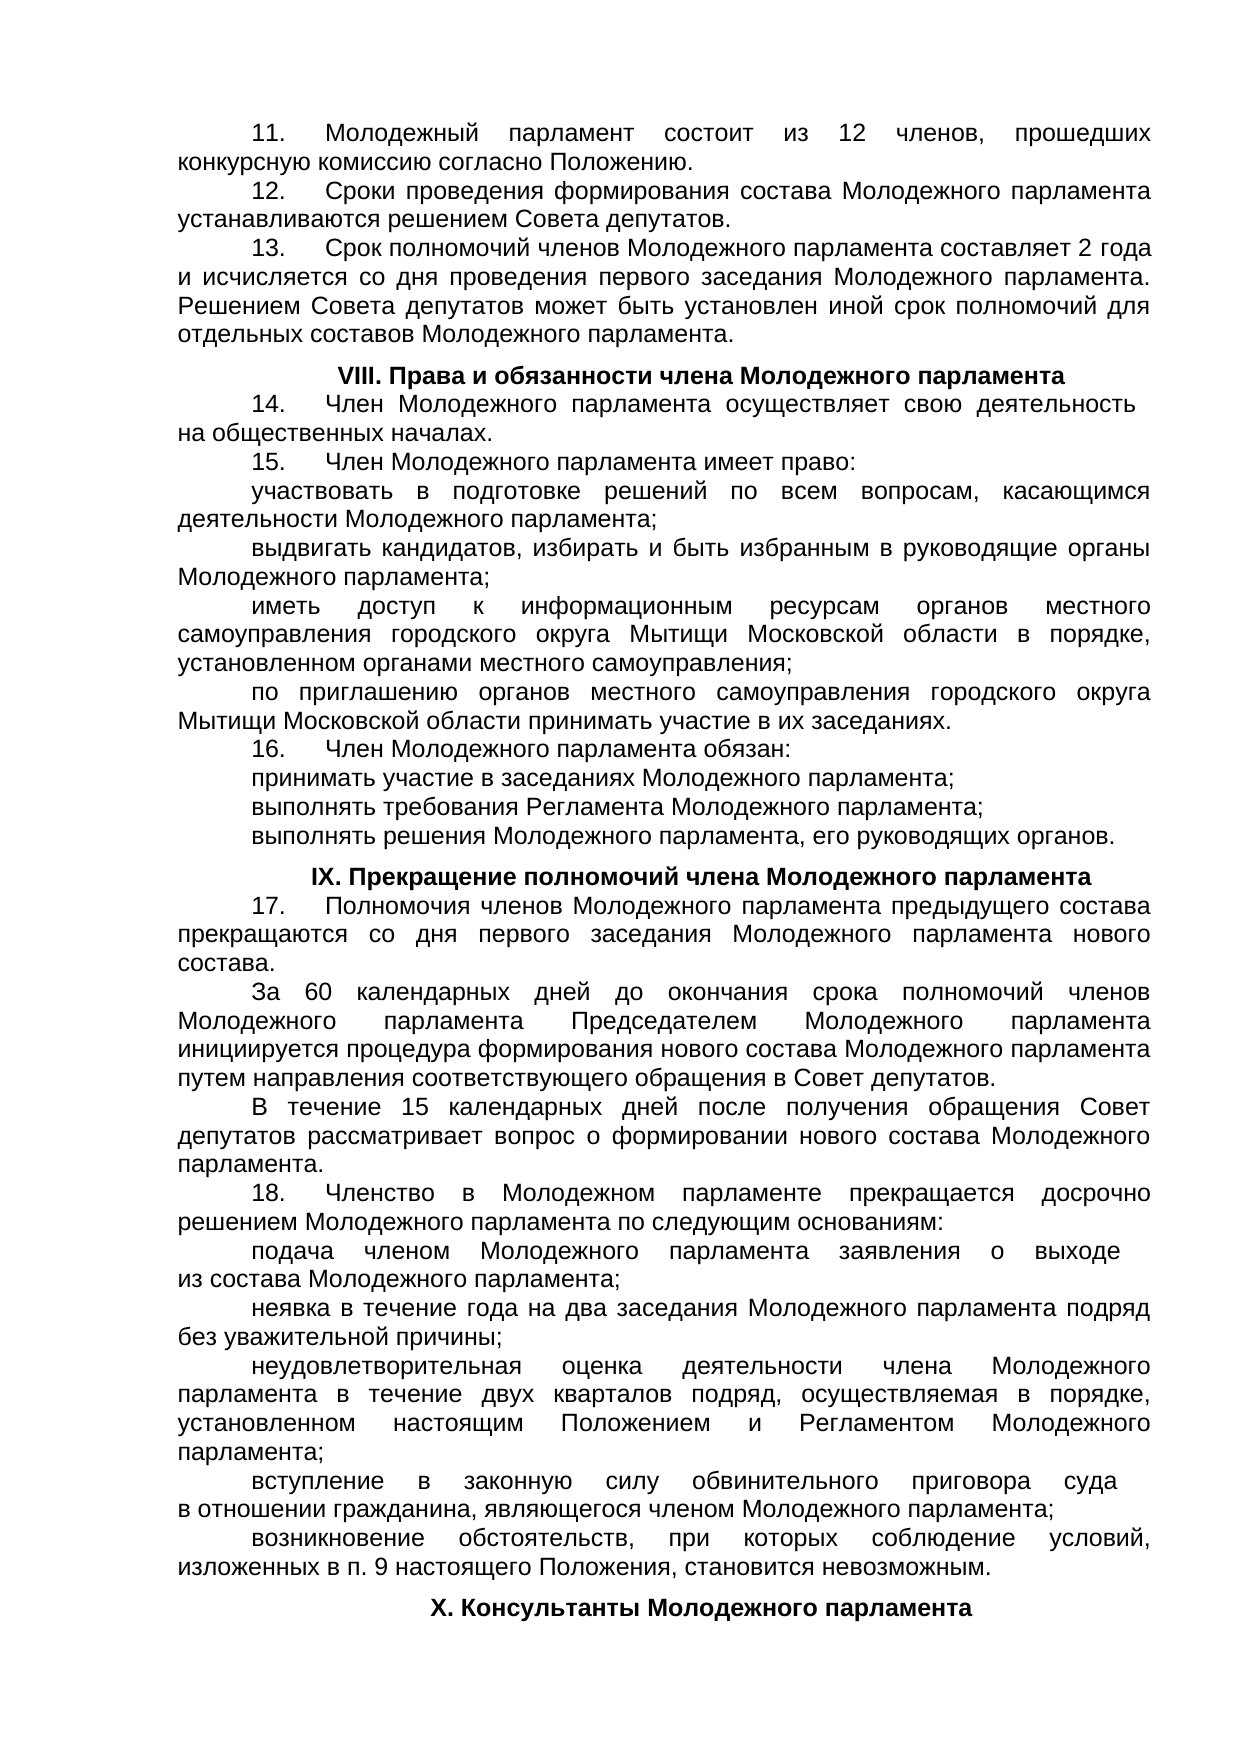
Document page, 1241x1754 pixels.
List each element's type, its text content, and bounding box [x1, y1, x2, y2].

text вступление в законную силу обвинительного приговора суда в отношении гражданина, являющегося членом Молодежного парламента; [177, 1466, 1152, 1523]
text иметь доступ к информационным ресурсам органов местного самоуправления городского округа Мытищи Московской области в порядке, установленном органами местного самоуправления; [177, 591, 1152, 677]
text X. Консультанты Молодежного парламента [177, 1593, 1152, 1622]
list Срок полномочий членов Молодежного парламента составляет 2 года и исчисляется со дня проведения первого заседания Молодежного парламента. Решением Совета депутатов может быть установлен иной срок полномочий для отдельных составов Молодежного парламента. [177, 233, 1152, 348]
list Член Молодежного парламента обязан: [177, 734, 1152, 763]
list Сроки проведения формирования состава Молодежного парламента устанавливаются решением Совета депутатов. [177, 176, 1152, 233]
text неудовлетворительная оценка деятельности члена Молодежного парламента в течение двух кварталов подряд, осуществляемая в порядке, установленном настоящим Положением и Регламентом Молодежного парламента; [177, 1351, 1152, 1466]
text подача членом Молодежного парламента заявления о выходе из состава Молодежного парламента; [177, 1236, 1152, 1293]
text неявка в течение года на два заседания Молодежного парламента подряд без уважительной причины; [177, 1293, 1152, 1351]
list Член Молодежного парламента осуществляет свою деятельность на общественных началах. [177, 389, 1152, 447]
text по приглашению органов местного самоуправления городского округа Мытищи Московской области принимать участие в их заседаниях. [177, 677, 1152, 734]
list Членство в Молодежном парламенте прекращается досрочно решением Молодежного парламента по следующим основаниям: [177, 1178, 1152, 1236]
list Член Молодежного парламента имеет право: [177, 447, 1152, 476]
text участвовать в подготовке решений по всем вопросам, касающимся деятельности Молодежного парламента; [177, 476, 1152, 533]
text выдвигать кандидатов, избирать и быть избранным в руководящие органы Молодежного парламента; [177, 533, 1152, 591]
text выполнять решения Молодежного парламента, его руководящих органов. [177, 821, 1152, 849]
text В течение 15 календарных дней после получения обращения Совет депутатов рассматривает вопрос о формировании нового состава Молодежного парламента. [177, 1092, 1152, 1178]
text возникновение обстоятельств, при которых соблюдение условий, изложенных в п. 9 настоящего Положения, становится невозможным. [177, 1523, 1152, 1581]
text IX. Прекращение полномочий члена Молодежного парламента [177, 862, 1152, 891]
text принимать участие в заседаниях Молодежного парламента; [177, 763, 1152, 792]
text выполнять требования Регламента Молодежного парламента; [177, 792, 1152, 821]
list Полномочия членов Молодежного парламента предыдущего состава прекращаются со дня первого заседания Молодежного парламента нового состава. [177, 891, 1152, 977]
list Молодежный парламент состоит из 12 членов, прошедших конкурсную комиссию согласно Положению. [177, 118, 1152, 176]
text За 60 календарных дней до окончания срока полномочий членов Молодежного парламента Председателем Молодежного парламента инициируется процедура формирования нового состава Молодежного парламента путем направления соответствующего обращения в Совет депутатов. [177, 977, 1152, 1092]
text VIII. Права и обязанности члена Молодежного парламента [177, 361, 1152, 389]
